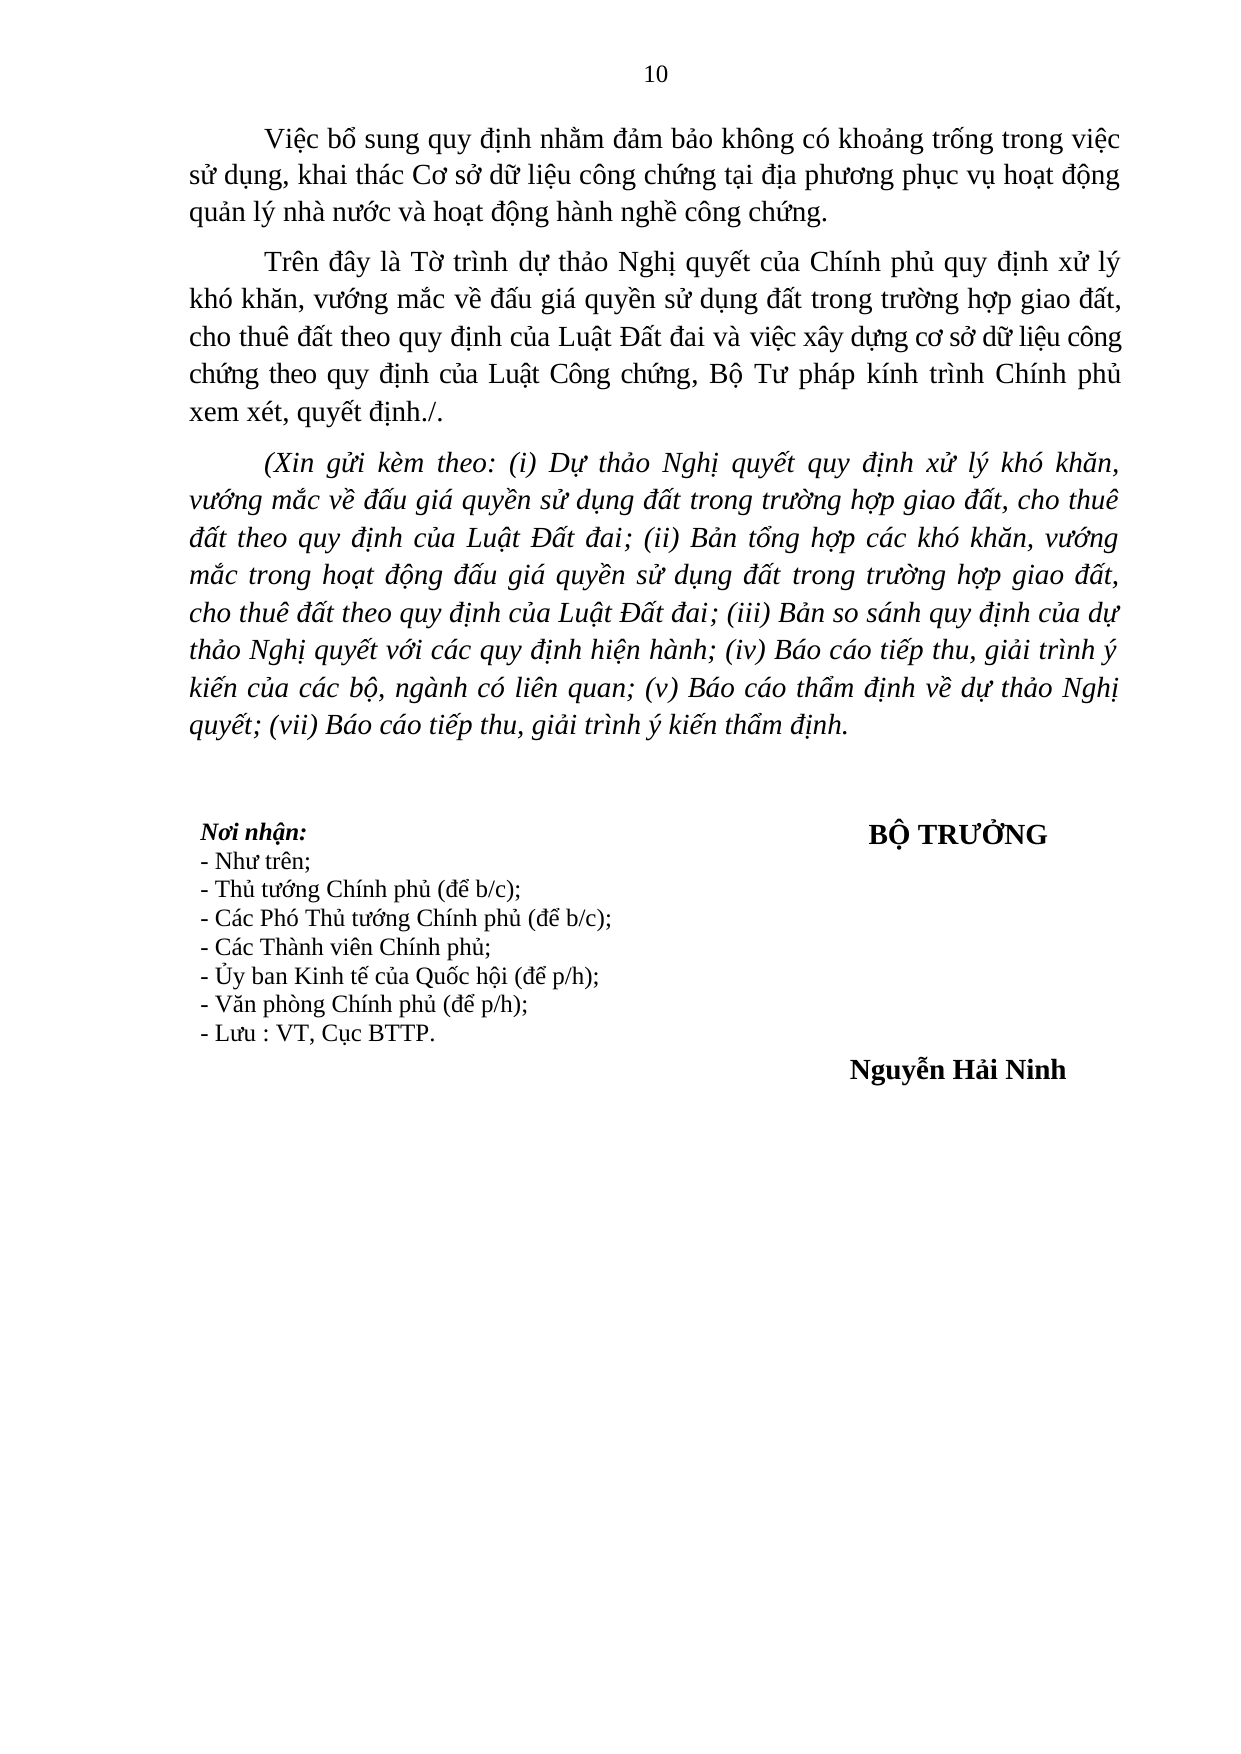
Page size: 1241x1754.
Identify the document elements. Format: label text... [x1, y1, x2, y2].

text Trên đây là Tờ trình dự thảo Nghị quyết của Chính phủ quy định xử lý khó khăn, vướng mắc về đấu giá quyền sử dụng đất trong trường hợp giao đất, cho thuê đất theo quy định của Luật Đất đai và việc xây dựng cơ sở dữ liệu công chứng theo quy định của Luật Công chứng, Bộ Tư pháp kính trình Chính phủ xem xét, quyết định./. [189, 240, 1122, 427]
table_header BỘ TRƯỞNG Nguyễn Hải Ninh [696, 817, 1145, 1114]
text Việc bổ sung quy định nhằm đảm bảo không có khoảng trống trong việc sử dụng, khai thác Cơ sở dữ liệu công chứng tại địa phương phục vụ hoạt động quản lý nhà nước và hoạt động hành nghề công chứng. [189, 118, 1122, 227]
text (Xin gửi kèm theo: (i) Dự thảo Nghị quyết quy định xử lý khó khăn, vướng mắc về đấu giá quyền sử dụng đất trong trường hợp giao đất, cho thuê đất theo quy định của Luật Đất đai; (ii) Bản tổng hợp các khó khăn, vướng mắc trong hoạt động đấu giá quyền sử dụng đất trong trường hợp giao đất, cho thuê đất theo quy định của Luật Đất đai; (iii) Bản so sánh quy định của dự thảo Nghị quyết với các quy định hiện hành; (iv) Báo cáo tiếp thu, giải trình ý kiến của các bộ, ngành có liên quan; (v) Báo cáo thẩm định về dự thảo Nghị quyết; (vii) Báo cáo tiếp thu, giải trình ý kiến thẩm định. [188, 440, 1123, 804]
table_header Nơi nhận: - Như trên; - Thủ tướng Chính phủ (để b/c); - Các Phó Thủ tướng Chính phủ (để b/c); - Các Thành viên Chính phủ; - Ủy ban Kinh tế của Quốc hội (để p/h); - Văn phòng Chính phủ (để p/h); - Lưu : VT, Cục BTTP. [189, 817, 696, 1114]
